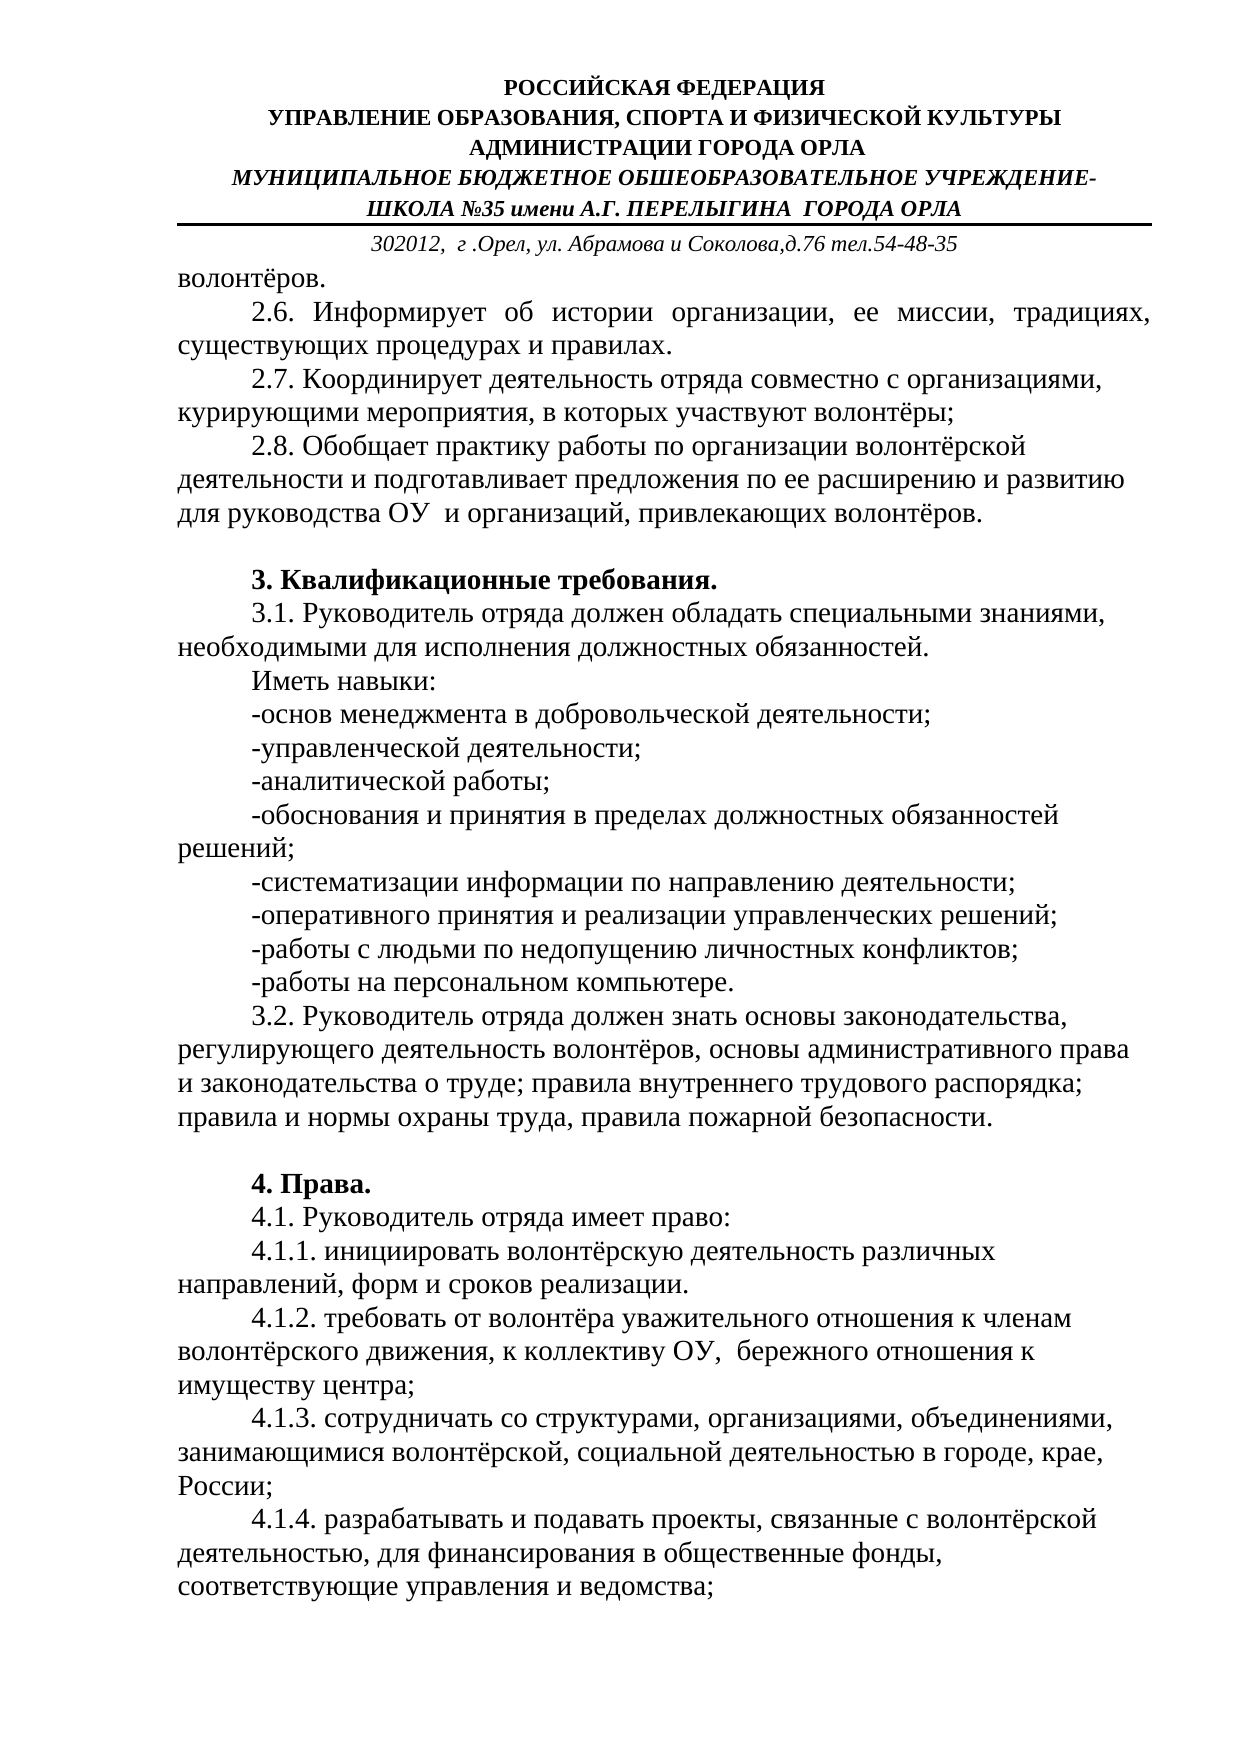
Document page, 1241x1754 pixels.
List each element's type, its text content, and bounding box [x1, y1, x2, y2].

text 3.2. Руководитель отряда должен знать основы законодательства, [177, 998, 1152, 1032]
text Иметь навыки: [177, 663, 1152, 696]
text 3. Квалификационные требования. [177, 562, 1152, 596]
text -работы на персональном компьютере. [177, 964, 1152, 998]
text 4.1.1. инициировать волонтёрскую деятельность различных направлений, форм и сроков реализации. [177, 1233, 1152, 1300]
text -основ менеджмента в добровольческой деятельности; [177, 696, 1152, 730]
text 2.7. Координирует деятельность отряда совместно с организациями, [177, 361, 1152, 394]
text и законодательства о труде; правила внутреннего трудового распорядка; [177, 1065, 1152, 1099]
text 2.6. Информирует об истории организации, ее миссии, традициях, существующих процедурах и правилах. [177, 294, 1152, 361]
text регулирующего деятельность волонтёров, основы административного права [177, 1032, 1152, 1065]
text 4.1.2. требовать от волонтёра уважительного отношения к членам [177, 1300, 1152, 1333]
text 3.1. Руководитель отряда должен обладать специальными знаниями, [177, 596, 1152, 629]
text -оперативного принятия и реализации управленческих решений; [177, 897, 1152, 931]
text 4.1. Руководитель отряда имеет право: [177, 1199, 1152, 1233]
text правила и нормы охраны труда, правила пожарной безопасности. [177, 1099, 1152, 1132]
text соответствующие управления и ведомства; [177, 1568, 1152, 1602]
text волонтёрского движения, к коллективу ОУ, бережного отношения к имуществу центра; [177, 1333, 1152, 1401]
text занимающимися волонтёрской, социальной деятельностью в городе, крае, [177, 1434, 1152, 1468]
text -управленческой деятельности; [177, 730, 1152, 763]
text 4.1.4. разрабатывать и подавать проекты, связанные с волонтёрской [177, 1501, 1152, 1535]
text волонтёров. [177, 260, 1152, 294]
text -аналитической работы; [177, 763, 1152, 797]
text России; [177, 1468, 1152, 1501]
text 4. Права. [177, 1166, 1152, 1199]
text -систематизации информации по направлению деятельности; [177, 864, 1152, 897]
text -работы с людьми по недопущению личностных конфликтов; [177, 931, 1152, 964]
text 2.8. Обобщает практику работы по организации волонтёрской деятельности и подготавливает предложения по ее расширению и развитию для руководства ОУ и организаций, привлекающих волонтёров. [177, 428, 1152, 528]
text деятельностью, для финансирования в общественные фонды, [177, 1535, 1152, 1568]
text -обоснования и принятия в пределах должностных обязанностей решений; [177, 797, 1152, 864]
text необходимыми для исполнения должностных обязанностей. [177, 629, 1152, 663]
text курирующими мероприятия, в которых участвуют волонтёры; [177, 394, 1152, 428]
text 4.1.3. сотрудничать со структурами, организациями, объединениями, [177, 1401, 1152, 1434]
